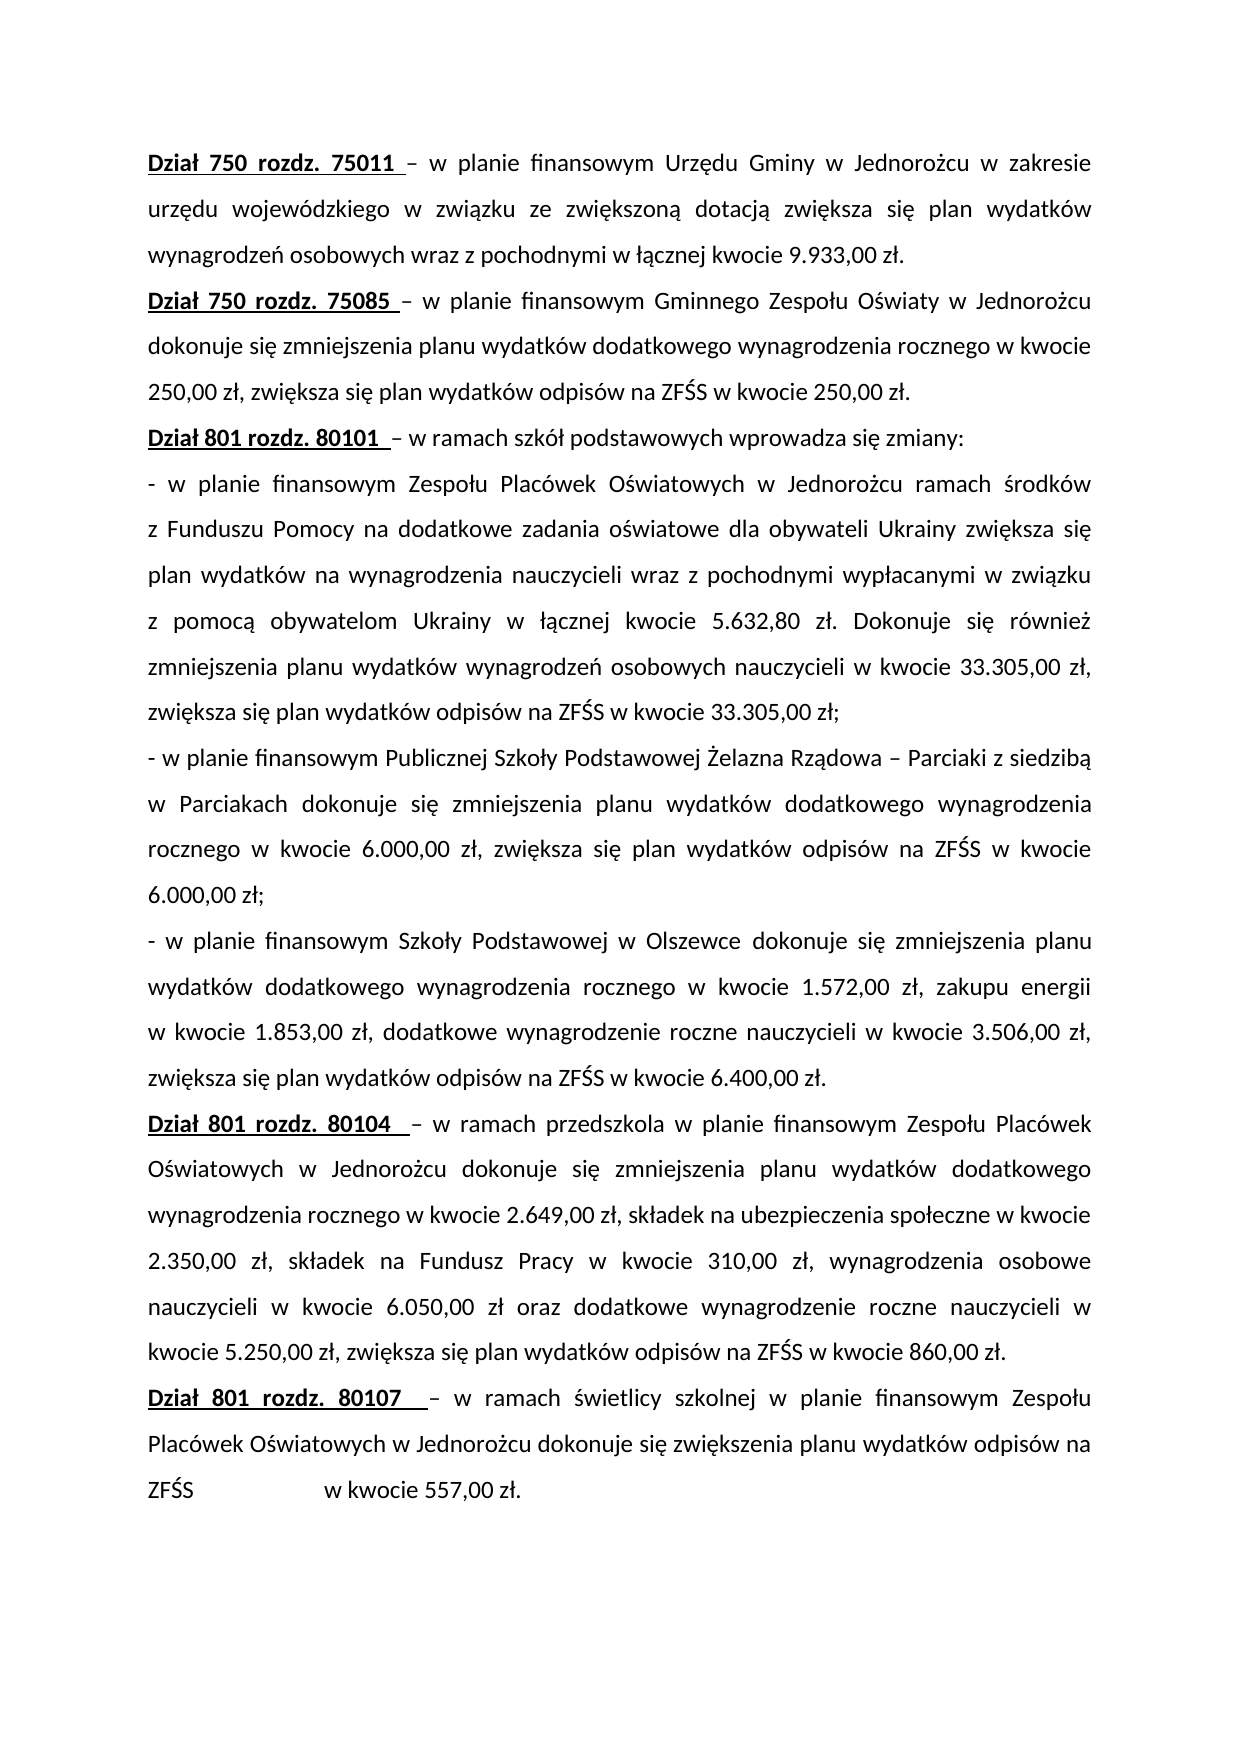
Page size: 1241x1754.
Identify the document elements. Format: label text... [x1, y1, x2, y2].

text Dział 750 rozdz. 75011 – w planie finansowym Urzędu Gminy w Jednorożcu w zakresie urzędu wojewódzkiego w związku ze zwiększoną dotacją zwiększa się plan wydatków wynagrodzeń osobowych wraz z pochodnymi w łącznej kwocie 9.933,00 zł. [148, 148, 1093, 269]
text - w planie finansowym Szkoły Podstawowej w Olszewce dokonuje się zmniejszenia planu wydatków dodatkowego wynagrodzenia rocznego w kwocie 1.572,00 zł, zakupu energii w kwocie 1.853,00 zł, dodatkowe wynagrodzenie roczne nauczycieli w kwocie 3.506,00 zł, zwiększa się plan wydatków odpisów na ZFŚS w kwocie 6.400,00 zł. [148, 925, 1093, 1093]
text - w planie finansowym Zespołu Placówek Oświatowych w Jednorożcu ramach środków z Funduszu Pomocy na dodatkowe zadania oświatowe dla obywateli Ukrainy zwiększa się plan wydatków na wynagrodzenia nauczycieli wraz z pochodnymi wypłacanymi w związku z pomocą obywatelom Ukrainy w łącznej kwocie 5.632,80 zł. Dokonuje się również zmniejszenia planu wydatków wynagrodzeń osobowych nauczycieli w kwocie 33.305,00 zł, zwiększa się plan wydatków odpisów na ZFŚS w kwocie 33.305,00 zł; [148, 468, 1093, 727]
text Dział 801 rozdz. 80104 – w ramach przedszkola w planie finansowym Zespołu Placówek Oświatowych w Jednorożcu dokonuje się zmniejszenia planu wydatków dodatkowego wynagrodzenia rocznego w kwocie 2.649,00 zł, składek na ubezpieczenia społeczne w kwocie 2.350,00 zł, składek na Fundusz Pracy w kwocie 310,00 zł, wynagrodzenia osobowe nauczycieli w kwocie 6.050,00 zł oraz dodatkowe wynagrodzenie roczne nauczycieli w kwocie 5.250,00 zł, zwiększa się plan wydatków odpisów na ZFŚS w kwocie 860,00 zł. [148, 1108, 1093, 1367]
text Dział 801 rozdz. 80101 – w ramach szkół podstawowych wprowadza się zmiany: [148, 422, 1093, 452]
text - w planie finansowym Publicznej Szkoły Podstawowej Żelazna Rządowa – Parciaki z siedzibą w Parciakach dokonuje się zmniejszenia planu wydatków dodatkowego wynagrodzenia rocznego w kwocie 6.000,00 zł, zwiększa się plan wydatków odpisów na ZFŚS w kwocie 6.000,00 zł; [148, 742, 1093, 910]
text Dział 750 rozdz. 75085 – w planie finansowym Gminnego Zespołu Oświaty w Jednorożcu dokonuje się zmniejszenia planu wydatków dodatkowego wynagrodzenia rocznego w kwocie 250,00 zł, zwiększa się plan wydatków odpisów na ZFŚS w kwocie 250,00 zł. [148, 285, 1093, 407]
text Dział 801 rozdz. 80107 – w ramach świetlicy szkolnej w planie finansowym Zespołu Placówek Oświatowych w Jednorożcu dokonuje się zwiększenia planu wydatków odpisów na ZFŚS w kwocie 557,00 zł. [148, 1382, 1093, 1504]
